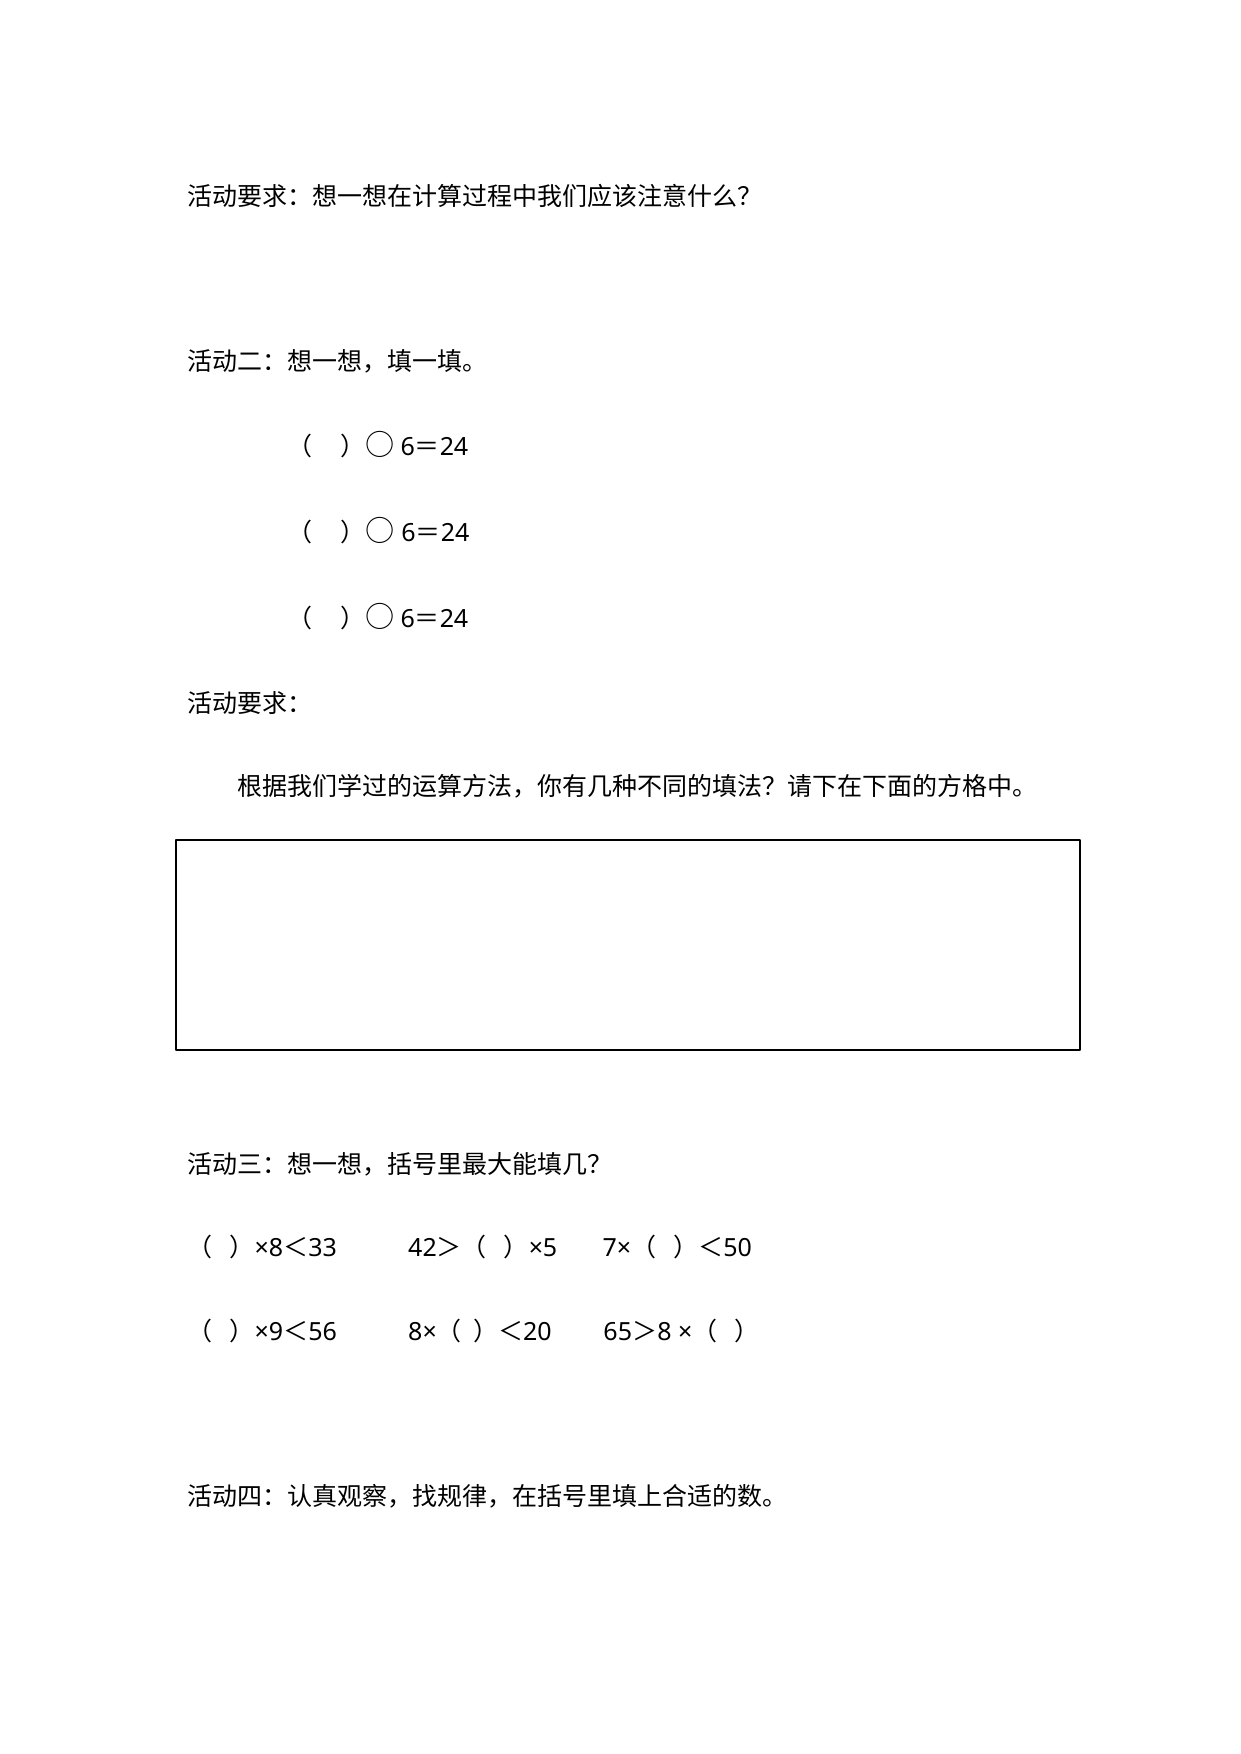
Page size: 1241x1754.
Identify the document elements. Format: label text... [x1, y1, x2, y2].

text （ ）○ 6＝24 [187, 410, 1053, 475]
text 活动四：认真观察，找规律，在括号里填上合适的数。 [187, 1462, 1053, 1527]
text 根据我们学过的运算方法，你有几种不同的填法？请下在下面的方格中。 [187, 752, 1053, 817]
text （ ）×9＜56 8×（ ）＜20 65＞8 ×（ ） [187, 1297, 1053, 1362]
text （ ）○ 6＝24 [187, 496, 1053, 561]
text 活动要求： [187, 669, 1053, 734]
text （ ）○ 6＝24 [187, 582, 1053, 647]
text 活动三：想一想，括号里最大能填几？ [187, 1130, 1053, 1195]
text （ ）×8＜33 42＞（ ）×5 7×（ ）＜50 [187, 1213, 1053, 1278]
text 活动要求：想一想在计算过程中我们应该注意什么？ [187, 162, 1053, 227]
text 活动二：想一想，填一填。 [187, 327, 1053, 392]
